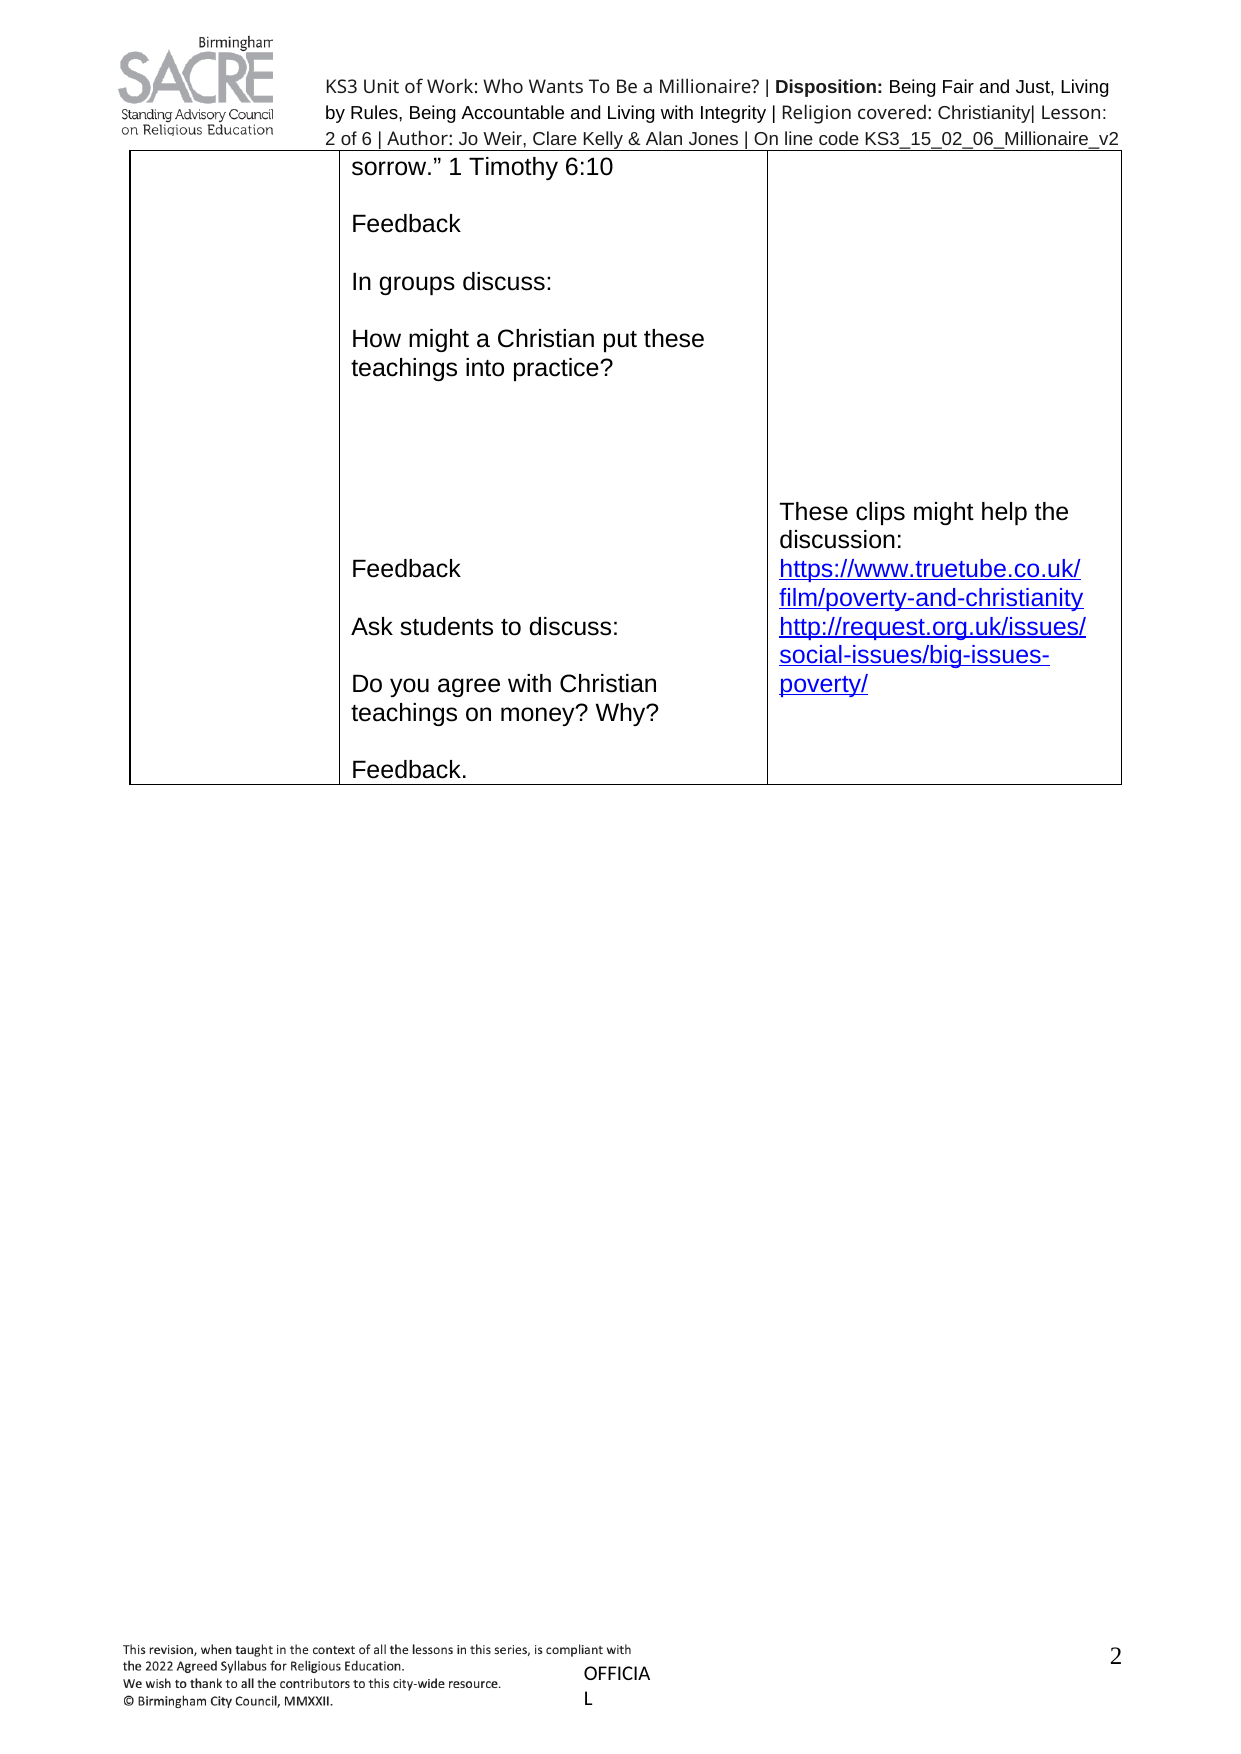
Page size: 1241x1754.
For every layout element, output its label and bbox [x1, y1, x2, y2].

table_cell [340, 151, 767, 784]
table_cell [131, 151, 339, 784]
picture [118, 1641, 635, 1710]
table_cell [768, 151, 1121, 784]
